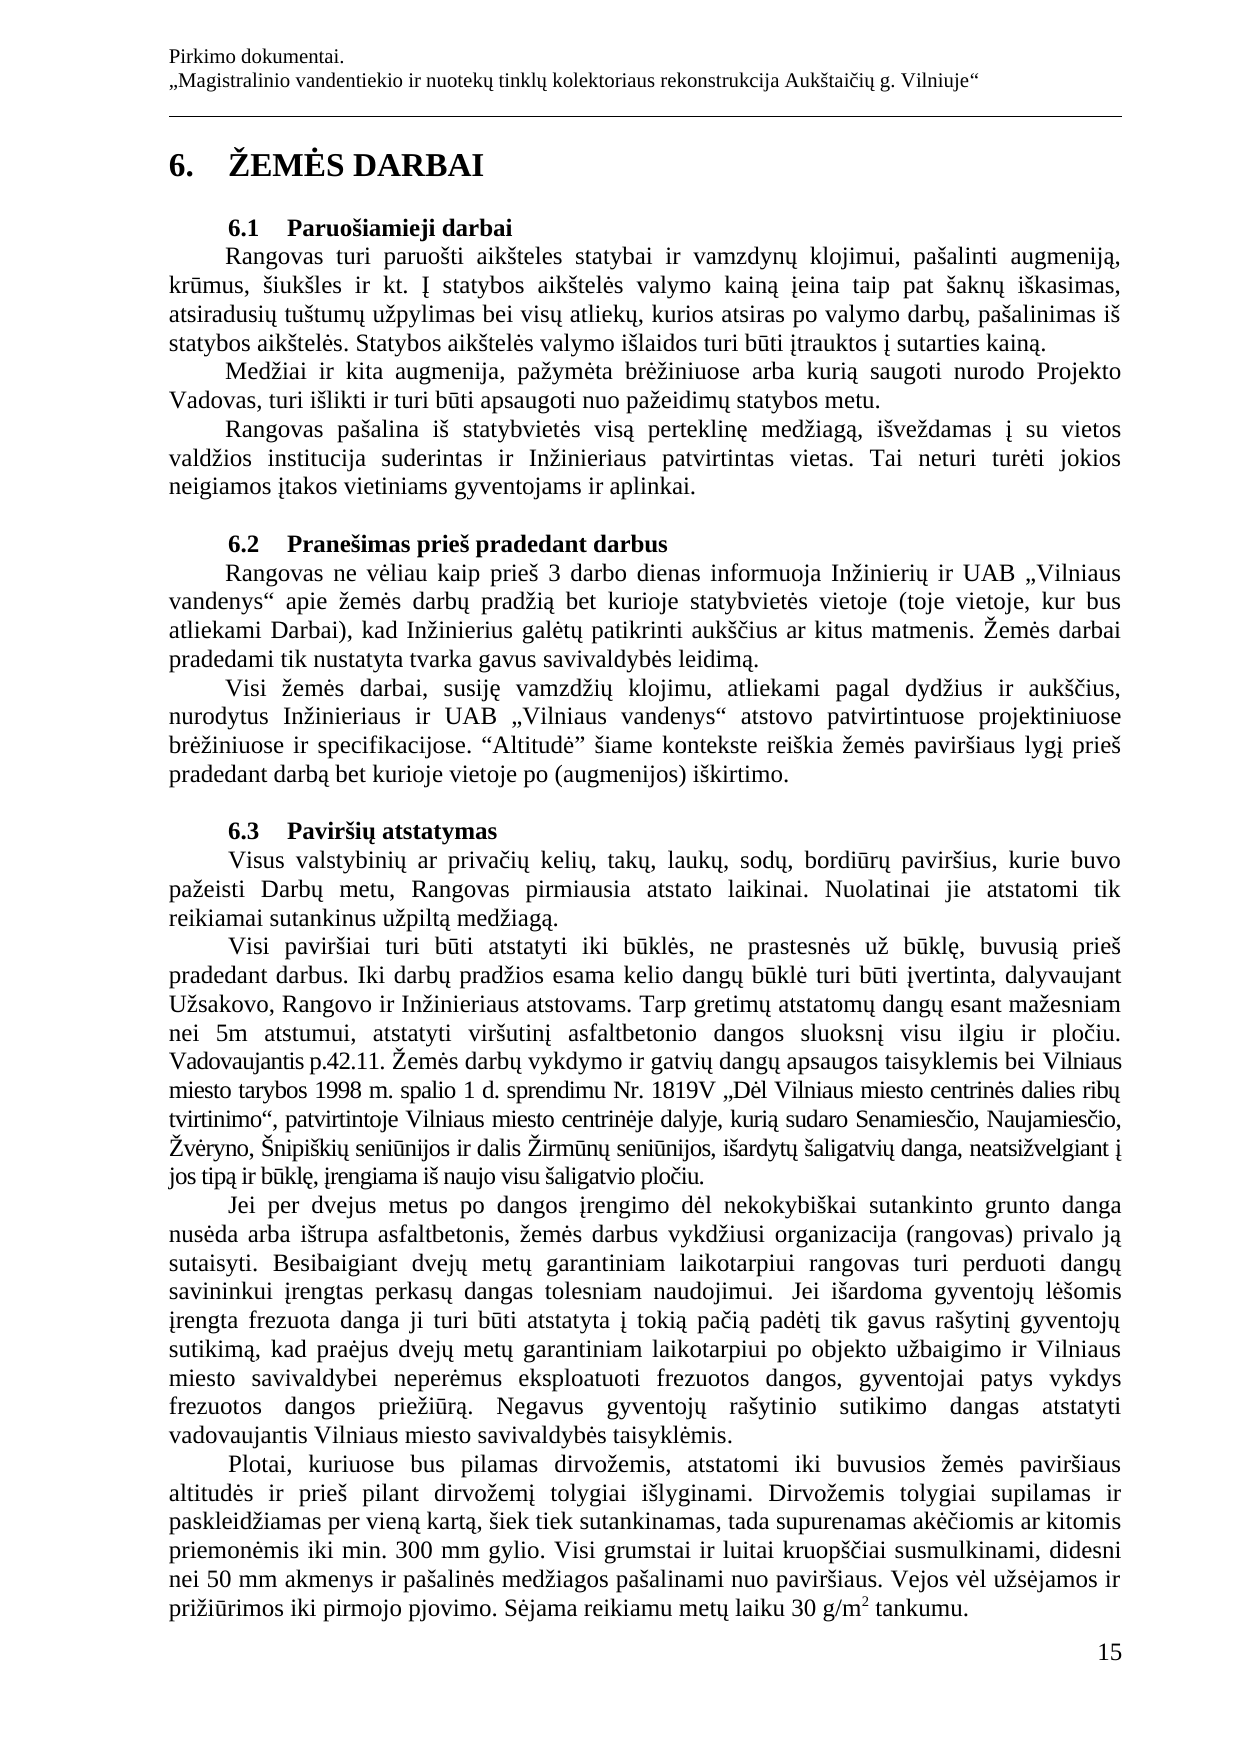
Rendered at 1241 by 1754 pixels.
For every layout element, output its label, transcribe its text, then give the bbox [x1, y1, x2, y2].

text Visi paviršiai turi būti atstatyti iki būklės, ne prastesnės už būklę, buvusią prieš pradedant darbus. Iki darbų pradžios esama kelio dangų būklė turi būti įvertinta, dalyvaujant Užsakovo, Rangovo ir Inžinieriaus atstovams. Tarp gretimų atstatomų dangų esant mažesniam nei 5m atstumui, atstatyti viršutinį asfaltbetonio dangos sluoksnį visu ilgiu ir pločiu. Vadovaujantis p.42.11. Žemės darbų vykdymo ir gatvių dangų apsaugos taisyklemis bei Vilniaus miesto tarybos 1998 m. spalio 1 d. sprendimu Nr. 1819V „Dėl Vilniaus miesto centrinės dalies ribų tvirtinimo“, patvirtintoje Vilniaus miesto centrinėje dalyje, kurią sudaro Senamiesčio, Naujamiesčio, Žvėryno, Šnipiškių seniūnijos ir dalis Žirmūnų seniūnijos, išardytų šaligatvių danga, neatsižvelgiant į jos tipą ir būklę, įrengiama iš naujo visu šaligatvio pločiu. [169, 931, 1122, 1190]
text Rangovas turi paruošti aikšteles statybai ir vamzdynų klojimui, pašalinti augmeniją, krūmus, šiukšles ir kt. Į statybos aikštelės valymo kainą įeina taip pat šaknų iškasimas, atsiradusių tuštumų užpylimas bei visų atliekų, kurios atsiras po valymo darbų, pašalinimas iš statybos aikštelės. Statybos aikštelės valymo išlaidos turi būti įtrauktos į sutarties kainą. [169, 241, 1122, 356]
subtitle ŽEMĖS DARBAI [169, 146, 1122, 184]
text Plotai, kuriuose bus pilamas dirvožemis, atstatomi iki buvusios žemės paviršiaus altitudės ir prieš pilant dirvožemį tolygiai išlyginami. Dirvožemis tolygiai supilamas ir paskleidžiamas per vieną kartą, šiek tiek sutankinamas, tada supurenamas akėčiomis ar kitomis priemonėmis iki min. 300 mm gylio. Visi grumstai ir luitai kruopščiai susmulkinami, didesni nei 50 mm akmenys ir pašalinės medžiagos pašalinami nuo paviršiaus. Vejos vėl užsėjamos ir prižiūrimos iki pirmojo pjovimo. Sėjama reikiamu metų laiku 30 g/m2 tankumu. [169, 1449, 1122, 1621]
text Rangovas pašalina iš statybvietės visą perteklinę medžiagą, išveždamas į su vietos valdžios institucija suderintas ir Inžinieriaus patvirtintas vietas. Tai neturi turėti jokios neigiamos įtakos vietiniams gyventojams ir aplinkai. [169, 414, 1122, 500]
text Rangovas ne vėliau kaip prieš 3 darbo dienas informuoja Inžinierių ir UAB „Vilniaus vandenys“ apie žemės darbų pradžią bet kurioje statybvietės vietoje (toje vietoje, kur bus atliekami Darbai), kad Inžinierius galėtų patikrinti aukščius ar kitus matmenis. Žemės darbai pradedami tik nustatyta tvarka gavus savivaldybės leidimą. [169, 558, 1122, 673]
text Visus valstybinių ar privačių kelių, takų, laukų, sodų, bordiūrų paviršius, kurie buvo pažeisti Darbų metu, Rangovas pirmiausia atstato laikinai. Nuolatinai jie atstatomi tik reikiamai sutankinus užpiltą medžiagą. [169, 845, 1122, 931]
text Jei per dvejus metus po dangos įrengimo dėl nekokybiškai sutankinto grunto danga nusėda arba ištrupa asfaltbetonis, žemės darbus vykdžiusi organizacija (rangovas) privalo ją sutaisyti. Besibaigiant dvejų metų garantiniam laikotarpiui rangovas turi perduoti dangų savininkui įrengtas perkasų dangas tolesniam naudojimui. Jei išardoma gyventojų lėšomis įrengta frezuota danga ji turi būti atstatyta į tokią pačią padėtį tik gavus rašytinį gyventojų sutikimą, kad praėjus dvejų metų garantiniam laikotarpiui po objekto užbaigimo ir Vilniaus miesto savivaldybei neperėmus eksploatuoti frezuotos dangos, gyventojai patys vykdys frezuotos dangos priežiūrą. Negavus gyventojų rašytinio sutikimo dangas atstatyti vadovaujantis Vilniaus miesto savivaldybės taisyklėmis. [169, 1190, 1122, 1449]
text Medžiai ir kita augmenija, pažymėta brėžiniuose arba kurią saugoti nurodo Projekto Vadovas, turi išlikti ir turi būti apsaugoti nuo pažeidimų statybos metu. [169, 356, 1122, 414]
subtitle Paviršių atstatymas [228, 816, 1122, 845]
subtitle Pranešimas prieš pradedant darbus [228, 529, 1122, 558]
subtitle Paruošiamieji darbai [228, 213, 1122, 241]
text Visi žemės darbai, susiję vamzdžių klojimu, atliekami pagal dydžius ir aukščius, nurodytus Inžinieriaus ir UAB „Vilniaus vandenys“ atstovo patvirtintuose projektiniuose brėžiniuose ir specifikacijose. “Altitudė” šiame kontekste reiškia žemės paviršiaus lygį prieš pradedant darbą bet kurioje vietoje po (augmenijos) iškirtimo. [169, 673, 1122, 788]
